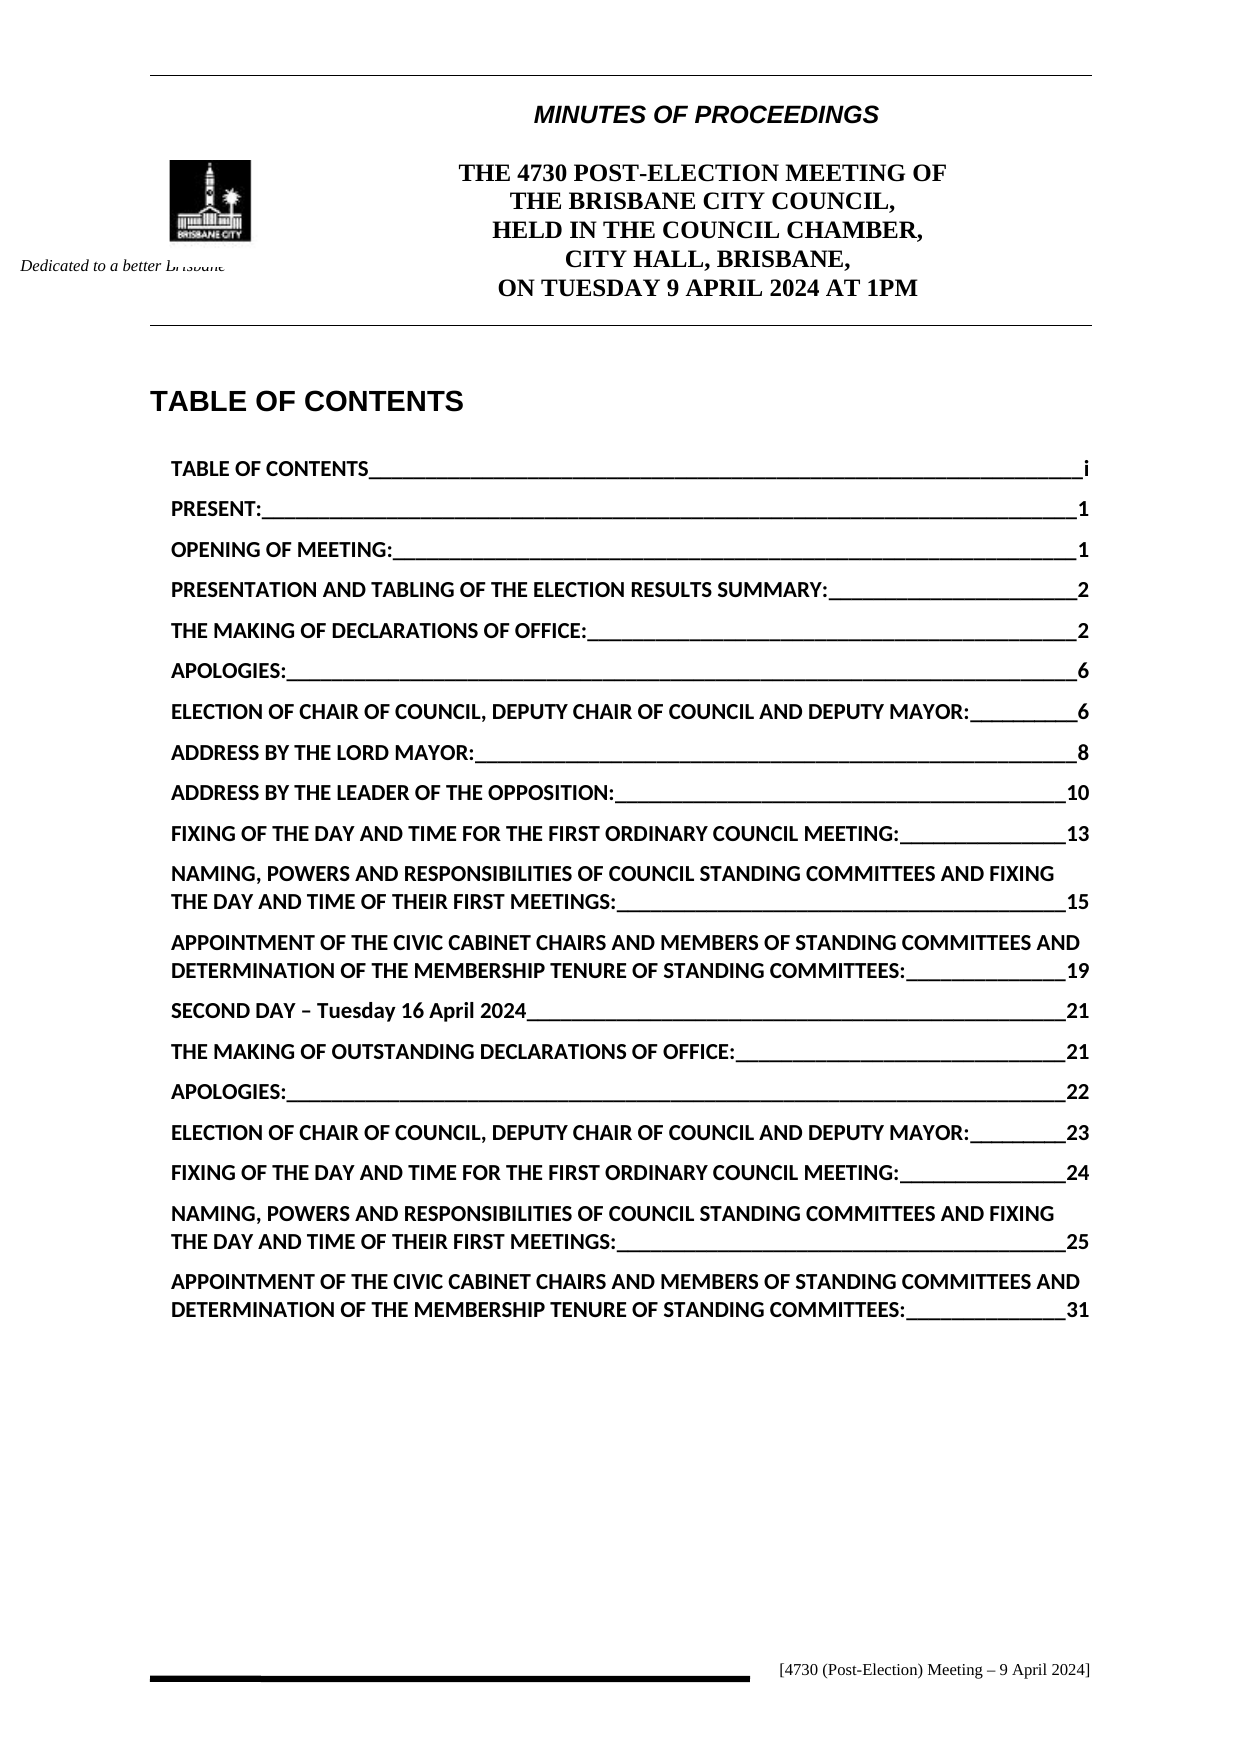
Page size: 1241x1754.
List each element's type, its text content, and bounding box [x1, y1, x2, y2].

text APPOINTMENT OF THE CIVIC CABINET CHAIRS AND MEMBERS OF STANDING COMMITTEES AND DETERMINATION OF THE MEMBERSHIP TENURE OF STANDING COMMITTEES: 31 [171, 1267, 1090, 1323]
text APOLOGIES: 6 [171, 657, 1090, 685]
text FIXING OF THE DAY AND TIME FOR THE FIRST ORDINARY COUNCIL MEETING: 13 [171, 819, 1090, 847]
text THE MAKING OF OUTSTANDING DECLARATIONS OF OFFICE: 21 [171, 1037, 1090, 1065]
text ELECTION OF CHAIR OF COUNCIL, DEPUTY CHAIR OF COUNCIL AND DEPUTY MAYOR: 23 [171, 1118, 1090, 1146]
text FIXING OF THE DAY AND TIME FOR THE FIRST ORDINARY COUNCIL MEETING: 24 [171, 1158, 1090, 1186]
text ELECTION OF CHAIR OF COUNCIL, DEPUTY CHAIR OF COUNCIL AND DEPUTY MAYOR: 6 [171, 697, 1090, 725]
text THE MAKING OF DECLARATIONS OF OFFICE: 2 [171, 616, 1090, 644]
text OPENING OF MEETING: 1 [171, 535, 1090, 563]
subtitle TABLE OF CONTENTS [150, 384, 1090, 417]
text APOLOGIES: 22 [171, 1077, 1090, 1105]
text TABLE OF CONTENTS i [171, 454, 1090, 482]
picture [169, 160, 267, 267]
text ADDRESS BY THE LORD MAYOR: 8 [171, 738, 1090, 766]
text NAMING, POWERS AND RESPONSIBILITIES OF COUNCIL STANDING COMMITTEES AND FIXING THE DAY AND TIME OF THEIR FIRST MEETINGS: 15 [171, 859, 1090, 915]
text PRESENT: 1 [171, 494, 1090, 523]
text PRESENTATION AND TABLING OF THE ELECTION RESULTS SUMMARY: 2 [171, 576, 1090, 604]
text SECOND DAY – Tuesday 16 April 2024 21 [171, 996, 1090, 1024]
text NAMING, POWERS AND RESPONSIBILITIES OF COUNCIL STANDING COMMITTEES AND FIXING THE DAY AND TIME OF THEIR FIRST MEETINGS: 25 [171, 1199, 1090, 1255]
text ADDRESS BY THE LEADER OF THE OPPOSITION: 10 [171, 778, 1090, 806]
text APPOINTMENT OF THE CIVIC CABINET CHAIRS AND MEMBERS OF STANDING COMMITTEES AND DETERMINATION OF THE MEMBERSHIP TENURE OF STANDING COMMITTEES: 19 [171, 928, 1090, 984]
